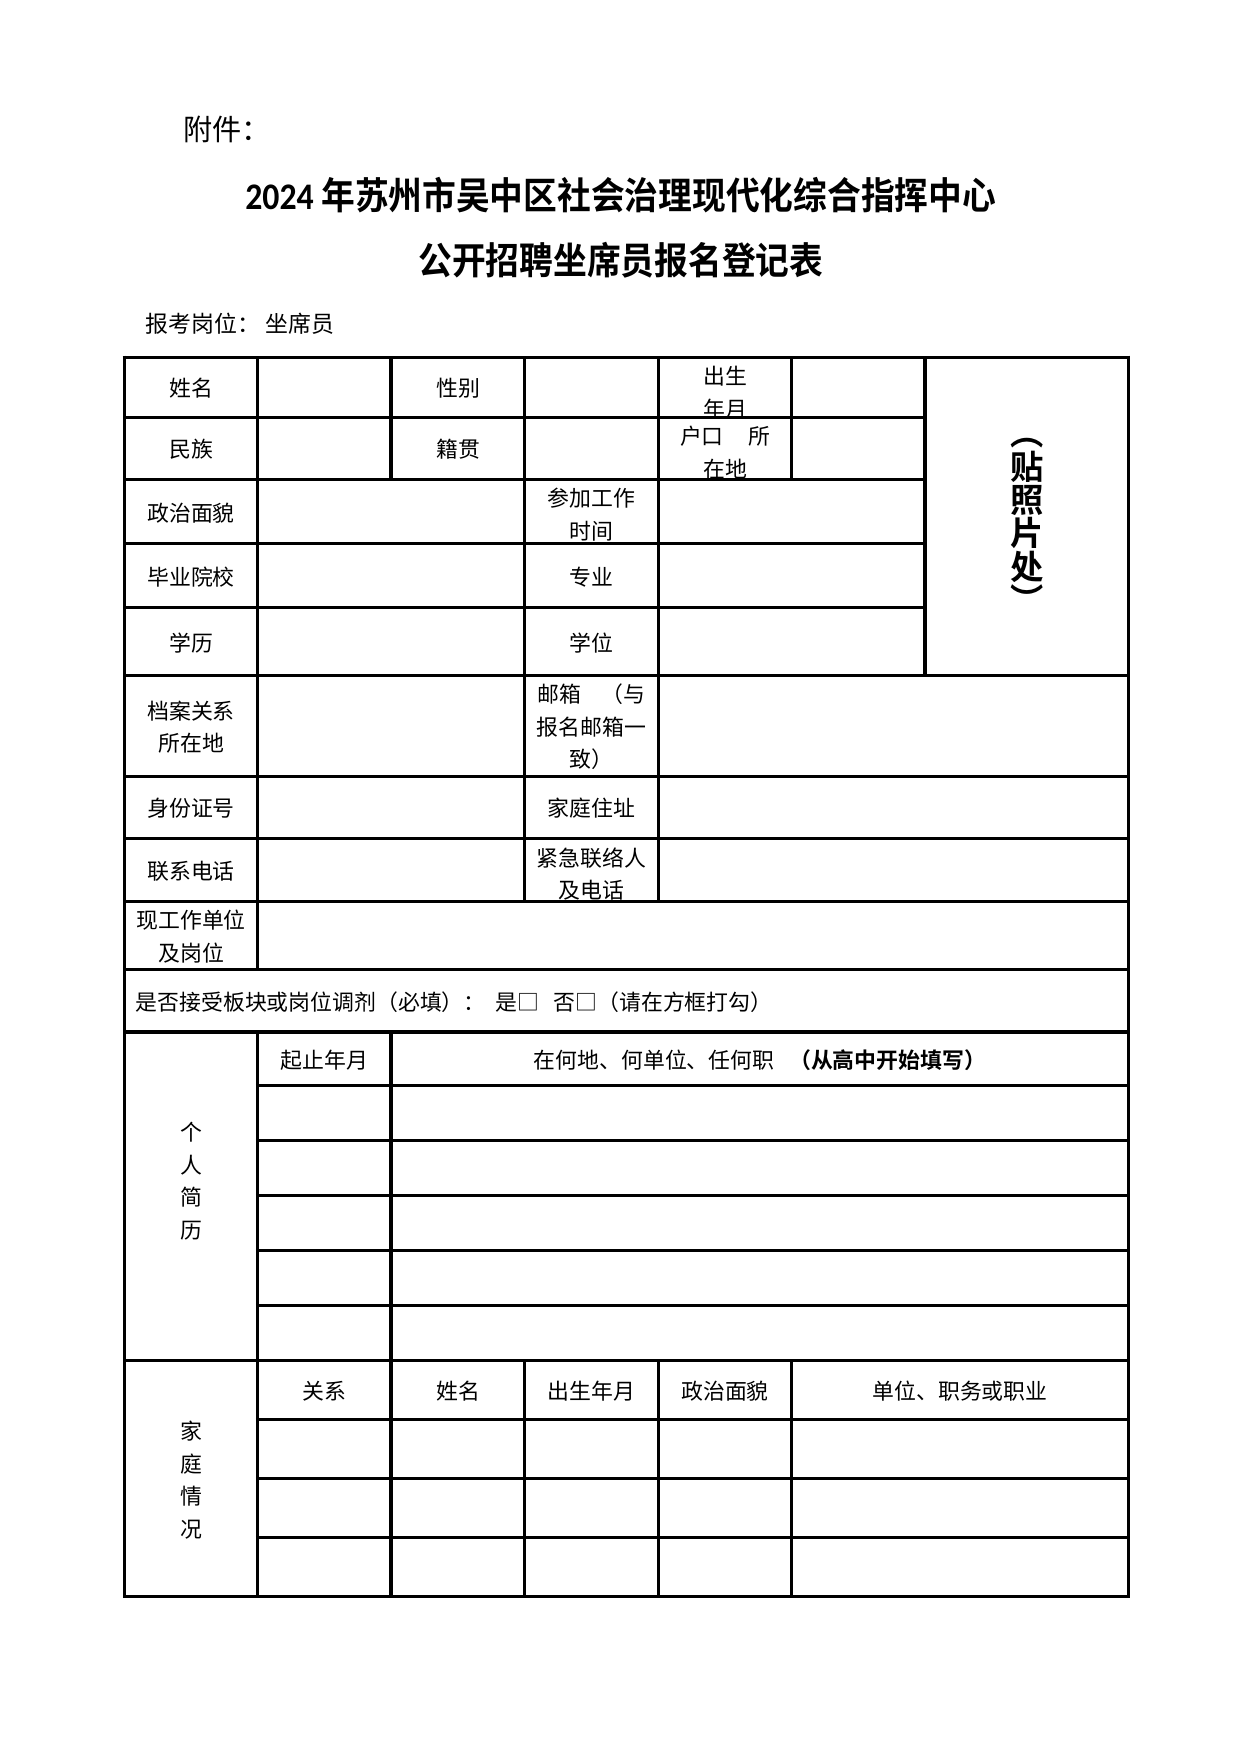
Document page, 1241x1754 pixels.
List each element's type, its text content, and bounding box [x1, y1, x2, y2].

table_cell 籍贯 [393, 419, 523, 478]
table_cell [660, 778, 1127, 837]
table_cell 现工作单位及岗位 [126, 903, 256, 968]
table_cell [660, 1480, 790, 1536]
table_cell 起止年月 [259, 1034, 389, 1084]
table_cell [259, 1087, 389, 1139]
table_cell [393, 1252, 1127, 1304]
table_header 性别 [393, 359, 523, 416]
table_header 出生 年月 [660, 359, 790, 416]
table_cell [660, 1421, 790, 1477]
table_cell [660, 677, 1127, 774]
table_cell 档案关系 所在地 [126, 677, 256, 774]
table_cell [793, 1480, 1127, 1536]
table_cell [660, 840, 1127, 899]
table_cell 学历 [126, 609, 256, 674]
table_cell 出生年月 [526, 1362, 657, 1418]
table_cell [259, 1197, 389, 1249]
table_cell 在何地、何单位、任何职 （从高中开始填写） [393, 1034, 1127, 1084]
table_cell 参加工作 时间 [526, 481, 657, 542]
table_cell [259, 545, 523, 606]
table_cell 户口 所在地 [660, 419, 790, 478]
table_cell [660, 609, 923, 674]
table_header 姓名 [126, 359, 256, 416]
table_cell 政治面貌 [126, 481, 256, 542]
text 公开招聘坐席员报名登记表 [146, 226, 1095, 291]
table_cell 是否接受板块或岗位调剂（必填）： 是□ 否□（请在方框打勾） [126, 971, 1127, 1030]
table_cell [259, 1421, 389, 1477]
table_cell [259, 840, 523, 899]
table_cell 联系电话 [126, 840, 256, 899]
table_cell 紧急联络人及电话 [526, 840, 657, 899]
table_cell [259, 677, 523, 774]
table_cell 姓名 [393, 1362, 523, 1418]
table_cell [259, 1142, 389, 1194]
table_cell [393, 1197, 1127, 1249]
text 附件： [183, 96, 1013, 161]
table_cell [259, 778, 523, 837]
table_cell 毕业院校 [126, 545, 256, 606]
table_header [793, 359, 923, 416]
table_header （贴照片处） [927, 359, 1127, 674]
table_header [526, 359, 657, 416]
table_cell [259, 1539, 389, 1595]
table_cell 专业 [526, 545, 657, 606]
table_cell 单位、职务或职业 [793, 1362, 1127, 1418]
table_cell 学位 [526, 609, 657, 674]
table_cell [393, 1480, 523, 1536]
table_cell [393, 1421, 523, 1477]
table_cell [660, 545, 923, 606]
text 2024年苏州市吴中区社会治理现代化综合指挥中心 [146, 161, 1095, 226]
table_cell [393, 1087, 1127, 1139]
table_header [259, 359, 389, 416]
table_cell [793, 1539, 1127, 1595]
table_cell 民族 [126, 419, 256, 478]
table_cell [393, 1307, 1127, 1359]
table_cell 家庭住址 [526, 778, 657, 837]
table_cell 家 庭 情 况 [126, 1362, 256, 1595]
table_cell [660, 1539, 790, 1595]
table_cell 关系 [259, 1362, 389, 1418]
table_cell [393, 1539, 523, 1595]
table_cell [526, 1421, 657, 1477]
table_cell [259, 903, 1127, 968]
table_cell [660, 481, 923, 542]
table_cell [526, 1480, 657, 1536]
table_cell [259, 1252, 389, 1304]
table_cell 个 人 简 历 [126, 1034, 256, 1359]
table_cell [793, 419, 923, 478]
table_cell [526, 1539, 657, 1595]
text 报考岗位： 坐席员 [146, 291, 1095, 356]
table_cell [259, 419, 389, 478]
table_cell [793, 1421, 1127, 1477]
table_cell [526, 419, 657, 478]
table_cell [259, 481, 523, 542]
table_cell [259, 1307, 389, 1359]
table_cell 邮箱 （与报名邮箱一致） [526, 677, 657, 774]
table_cell [259, 1480, 389, 1536]
table_cell [259, 609, 523, 674]
table_cell [393, 1142, 1127, 1194]
table_cell 政治面貌 [660, 1362, 790, 1418]
table_cell 身份证号 [126, 778, 256, 837]
